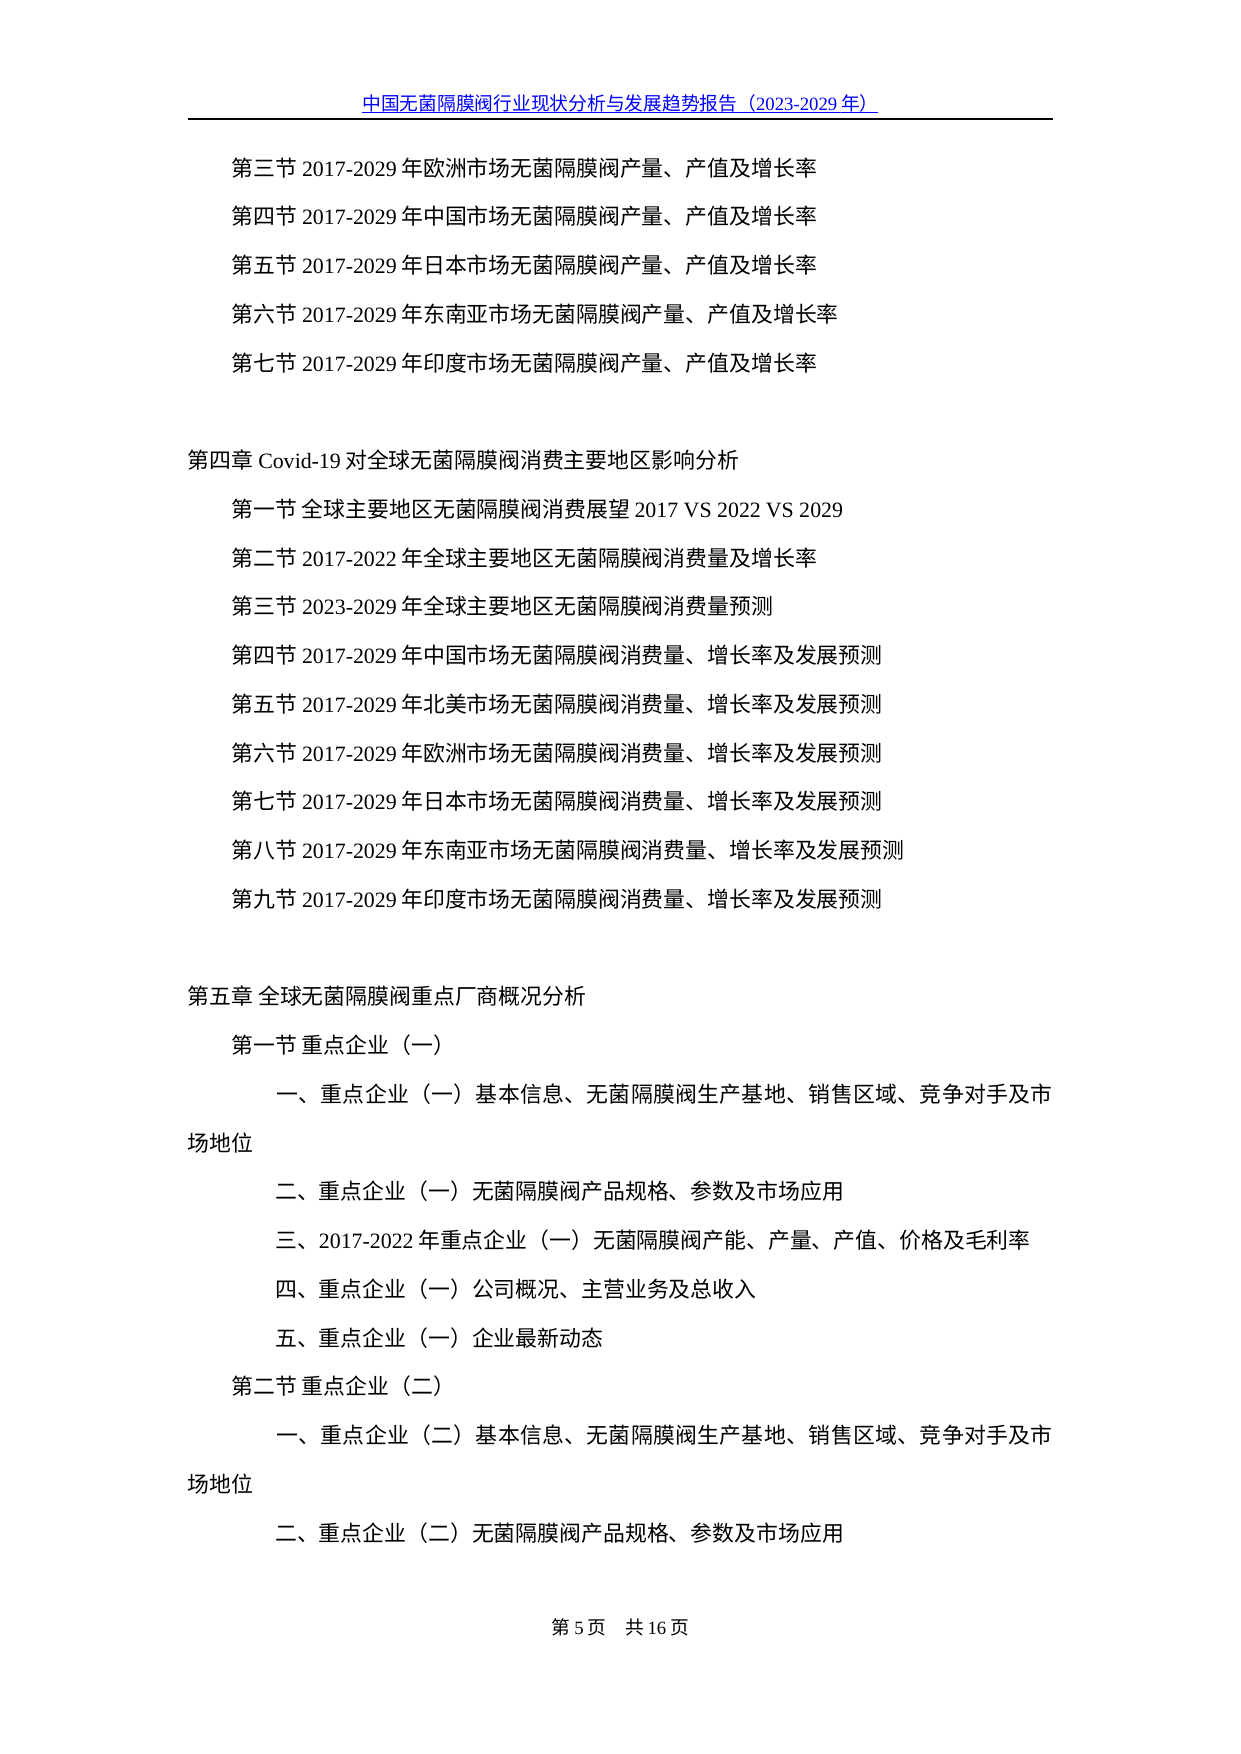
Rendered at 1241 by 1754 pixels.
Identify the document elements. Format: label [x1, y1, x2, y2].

text [187, 150, 1053, 1548]
